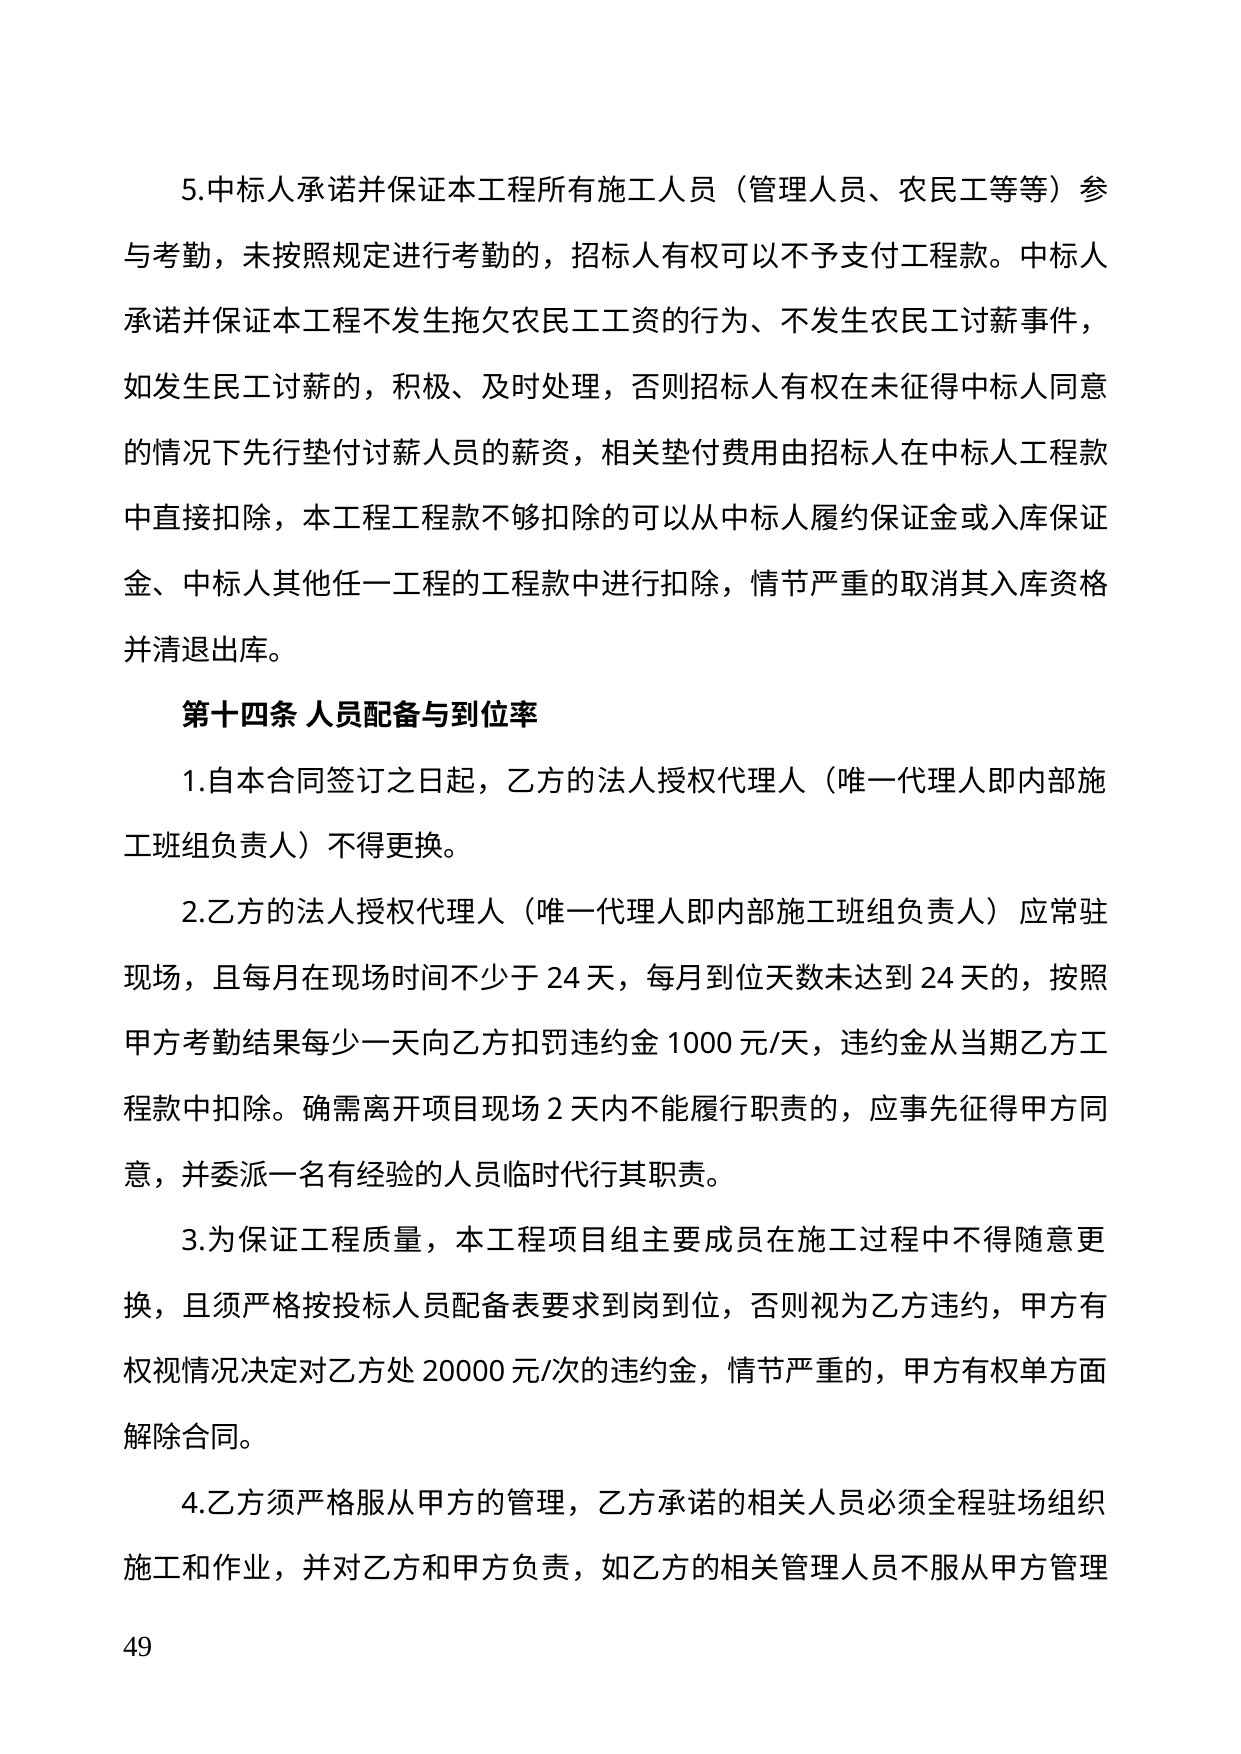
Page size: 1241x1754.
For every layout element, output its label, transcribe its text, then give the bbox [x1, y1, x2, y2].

text 5.中标人承诺并保证本工程所有施工人员（管理人员、农民工等等）参与考勤，未按照规定进行考勤的，招标人有权可以不予支付工程款。中标人承诺并保证本工程不发生拖欠农民工工资的行为、不发生农民工讨薪事件，如发生民工讨薪的，积极、及时处理，否则招标人有权在未征得中标人同意的情况下先行垫付讨薪人员的薪资，相关垫付费用由招标人在中标人工程款中直接扣除，本工程工程款不够扣除的可以从中标人履约保证金或入库保证金、中标人其他任一工程的工程款中进行扣除，情节严重的取消其入库资格并清退出库。 [123, 155, 1108, 680]
text 第十四条 人员配备与到位率 [123, 680, 1108, 746]
text 1.自本合同签订之日起，乙方的法人授权代理人（唯一代理人即内部施工班组负责人）不得更换。 [123, 746, 1108, 877]
text 2.乙方的法人授权代理人（唯一代理人即内部施工班组负责人）应常驻现场，且每月在现场时间不少于24天，每月到位天数未达到24天的，按照甲方考勤结果每少一天向乙方扣罚违约金1000元/天，违约金从当期乙方工程款中扣除。确需离开项目现场2天内不能履行职责的，应事先征得甲方同意，并委派一名有经验的人员临时代行其职责。 [123, 877, 1108, 1205]
text 3.为保证工程质量，本工程项目组主要成员在施工过程中不得随意更换，且须严格按投标人员配备表要求到岗到位，否则视为乙方违约，甲方有权视情况决定对乙方处20000元/次的违约金，情节严重的，甲方有权单方面解除合同。 [123, 1205, 1108, 1468]
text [123, 1468, 1108, 1599]
